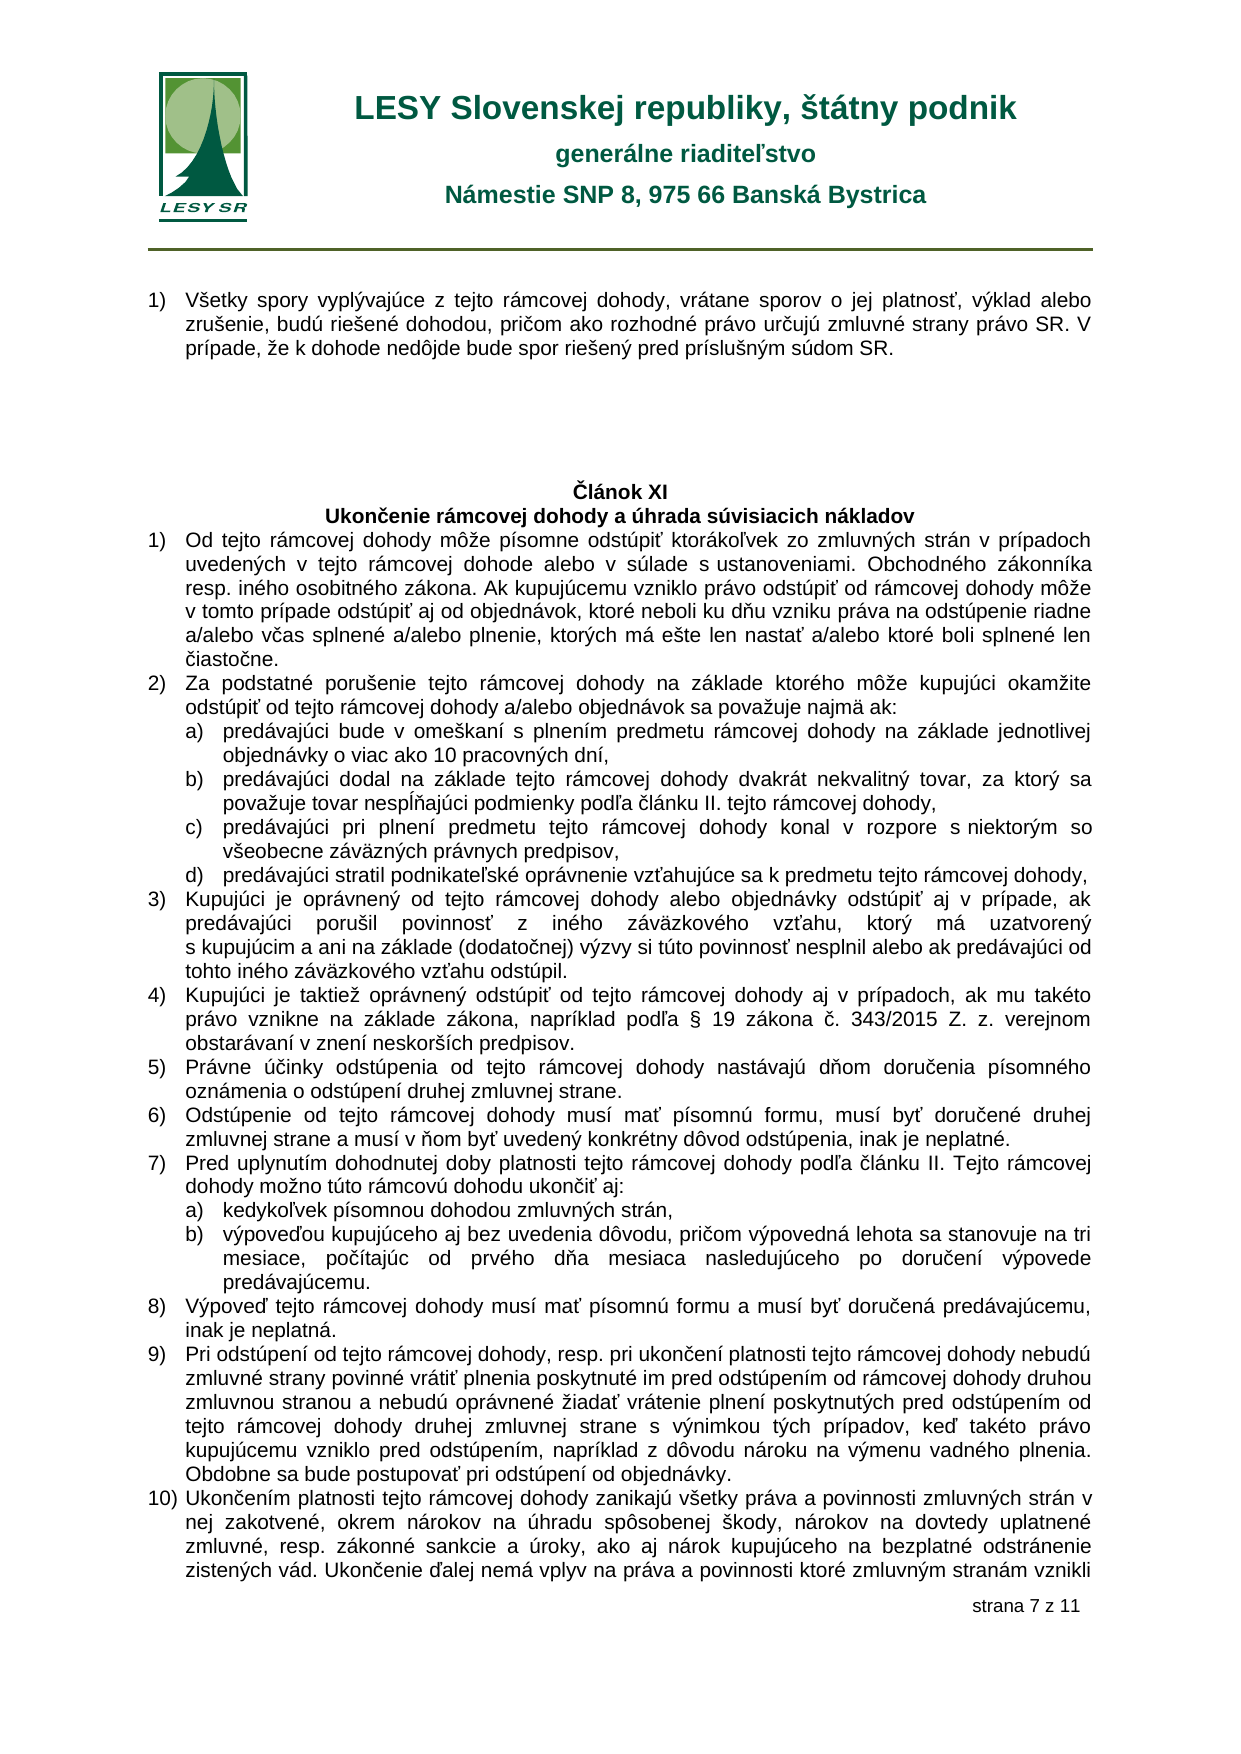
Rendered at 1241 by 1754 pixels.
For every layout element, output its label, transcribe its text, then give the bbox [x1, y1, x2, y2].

text Článok XI [148, 479, 1093, 503]
list Kupujúci je oprávnený od tejto rámcovej dohody alebo objednávky odstúpiť aj v prípade, ak predávajúci porušil povinnosť z iného záväzkového vzťahu, ktorý má uzatvorený s kupujúcim a ani na základe (dodatočnej) výzvy si túto povinnosť nesplnil alebo ak predávajúci od tohto iného záväzkového vzťahu odstúpil. [148, 887, 1093, 983]
list Právne účinky odstúpenia od tejto rámcovej dohody nastávajú dňom doručenia písomného oznámenia o odstúpení druhej zmluvnej strane. [148, 1054, 1093, 1102]
list Pri odstúpení od tejto rámcovej dohody, resp. pri ukončení platnosti tejto rámcovej dohody nebudú zmluvné strany povinné vrátiť plnenia poskytnuté im pred odstúpením od rámcovej dohody druhou zmluvnou stranou a nebudú oprávnené žiadať vrátenie plnení poskytnutých pred odstúpením od tejto rámcovej dohody druhej zmluvnej strane s výnimkou tých prípadov, keď takéto právo kupujúcemu vzniklo pred odstúpením, napríklad z dôvodu nároku na výmenu vadného plnenia. Obdobne sa bude postupovať pri odstúpení od objednávky. [148, 1342, 1093, 1486]
list Odstúpenie od tejto rámcovej dohody musí mať písomnú formu, musí byť doručené druhej zmluvnej strane a musí v ňom byť uvedený konkrétny dôvod odstúpenia, inak je neplatné. [148, 1102, 1093, 1150]
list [148, 1486, 1093, 1582]
list Za podstatné porušenie tejto rámcovej dohody na základe ktorého môže kupujúci okamžite odstúpiť od tejto rámcovej dohody a/alebo objednávok sa považuje najmä ak: [148, 671, 1093, 719]
list predávajúci dodal na základe tejto rámcovej dohody dvakrát nekvalitný tovar, za ktorý sa považuje tovar nespĺňajúci podmienky podľa článku II. tejto rámcovej dohody, [185, 767, 1093, 815]
list kedykoľvek písomnou dohodou zmluvných strán, [185, 1198, 1093, 1222]
list Výpoveď tejto rámcovej dohody musí mať písomnú formu a musí byť doručená predávajúcemu, inak je neplatná. [148, 1294, 1093, 1342]
list predávajúci pri plnení predmetu tejto rámcovej dohody konal v rozpore s niektorým so všeobecne záväzných právnych predpisov, [185, 815, 1093, 863]
list predávajúci bude v omeškaní s plnením predmetu rámcovej dohody na základe jednotlivej objednávky o viac ako 10 pracovných dní, [185, 719, 1093, 767]
list Od tejto rámcovej dohody môže písomne odstúpiť ktorákoľvek zo zmluvných strán v prípadoch uvedených v tejto rámcovej dohode alebo v súlade s ustanoveniami. Obchodného zákonníka resp. iného osobitného zákona. Ak kupujúcemu vzniklo právo odstúpiť od rámcovej dohody môže v tomto prípade odstúpiť aj od objednávok, ktoré neboli ku dňu vzniku práva na odstúpenie riadne a/alebo včas splnené a/alebo plnenie, ktorých má ešte len nastať a/alebo ktoré boli splnené len čiastočne. [148, 527, 1093, 671]
list Všetky spory vyplývajúce z tejto rámcovej dohody, vrátane sporov o jej platnosť, výklad alebo zrušenie, budú riešené dohodou, pričom ako rozhodné právo určujú zmluvné strany právo SR. V prípade, že k dohode nedôjde bude spor riešený pred príslušným súdom SR. [148, 288, 1093, 360]
text Ukončenie rámcovej dohody a úhrada súvisiacich nákladov [148, 503, 1093, 527]
list výpoveďou kupujúceho aj bez uvedenia dôvodu, pričom výpovedná lehota sa stanovuje na tri mesiace, počítajúc od prvého dňa mesiaca nasledujúceho po doručení výpovede predávajúcemu. [185, 1222, 1093, 1294]
list Kupujúci je taktiež oprávnený odstúpiť od tejto rámcovej dohody aj v prípadoch, ak mu takéto právo vznikne na základe zákona, napríklad podľa § 19 zákona č. 343/2015 Z. z. verejnom obstarávaní v znení neskorších predpisov. [148, 983, 1093, 1054]
list predávajúci stratil podnikateľské oprávnenie vzťahujúce sa k predmetu tejto rámcovej dohody, [185, 863, 1093, 887]
list Pred uplynutím dohodnutej doby platnosti tejto rámcovej dohody podľa článku II. Tejto rámcovej dohody možno túto rámcovú dohodu ukončiť aj: [148, 1150, 1093, 1198]
